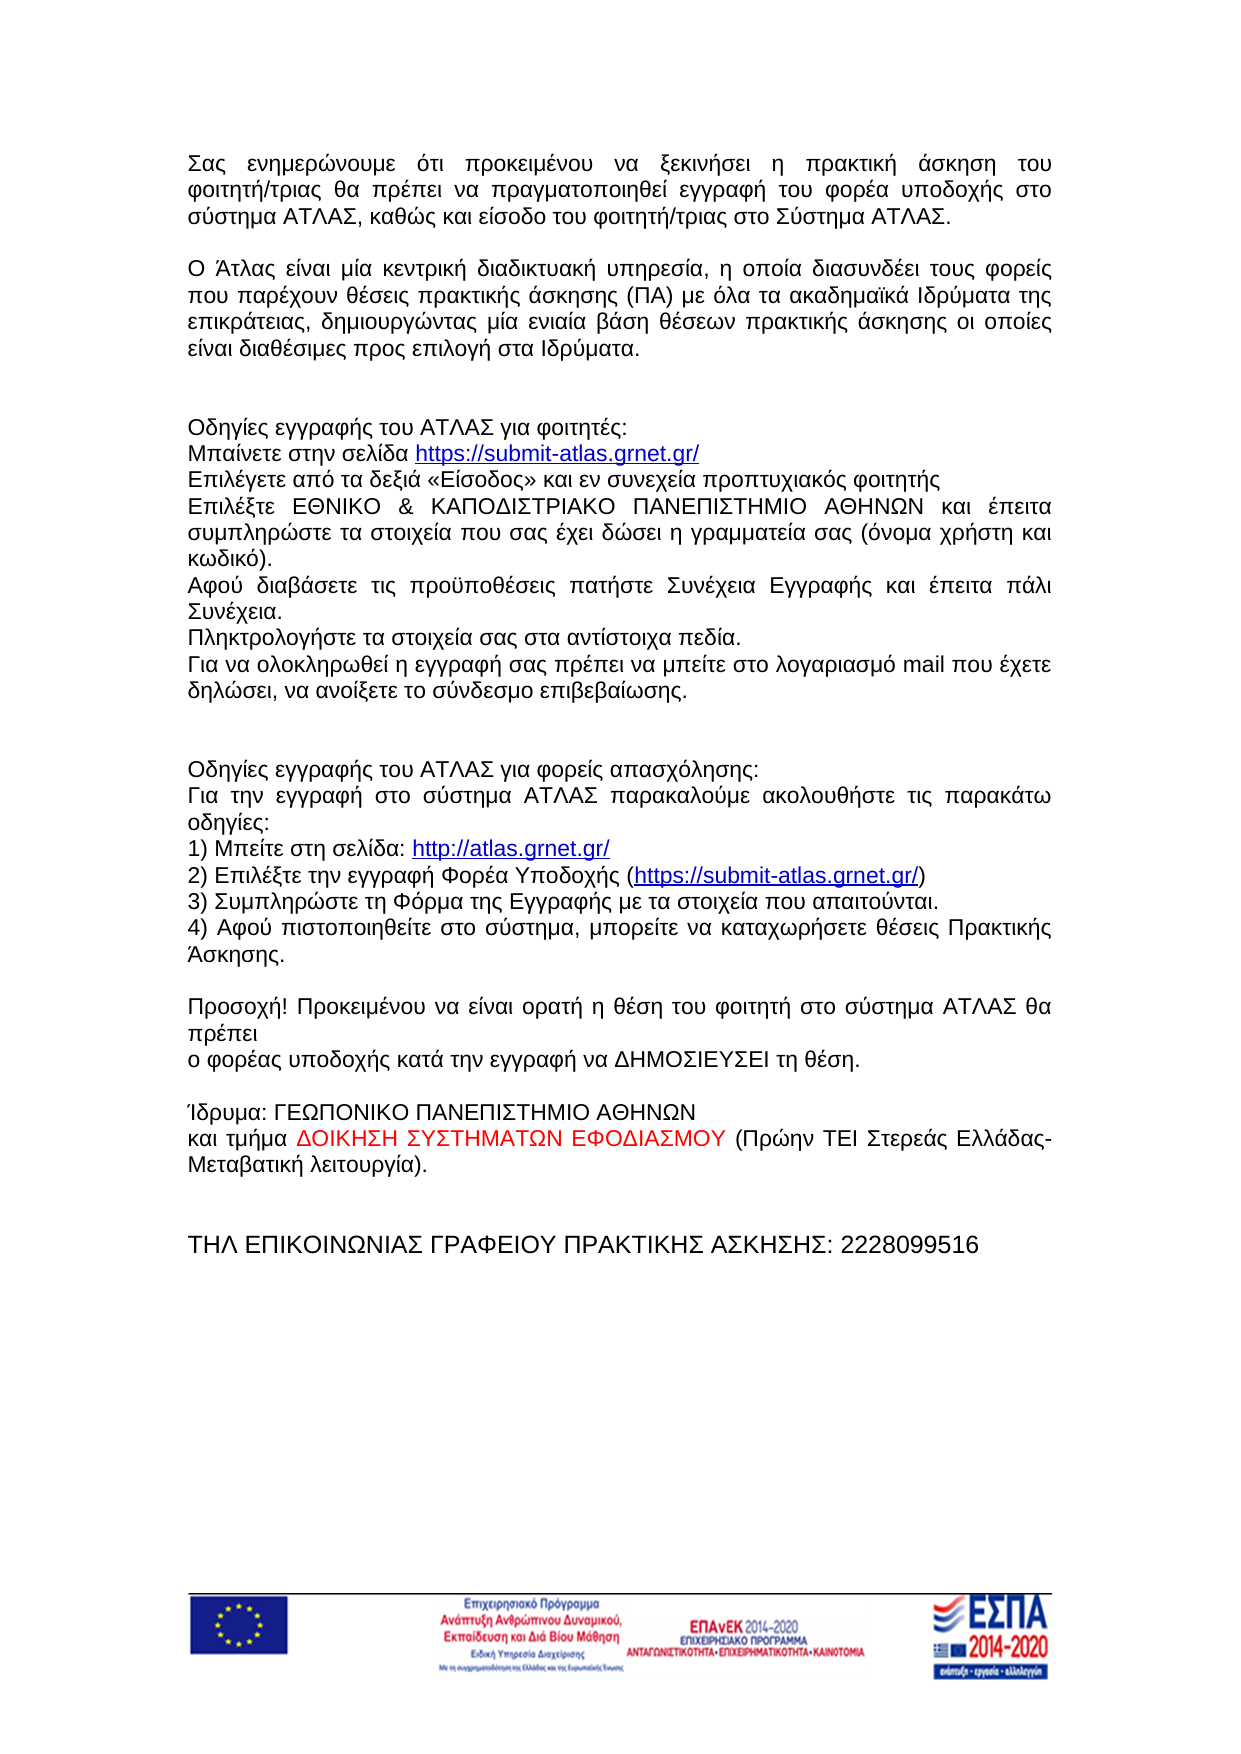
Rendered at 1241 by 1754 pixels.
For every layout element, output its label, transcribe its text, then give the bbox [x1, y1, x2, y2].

text Μπαίνετε στην σελίδα https://submit-atlas.grnet.gr/ [187, 440, 1053, 466]
text Για να ολοκληρωθεί η εγγραφή σας πρέπει να μπείτε στο λογαριασμό mail που έχετε δηλώσει, να ανοίξετε το σύνδεσμο επιβεβαίωσης. [187, 651, 1053, 703]
text Επιλέξτε ΕΘΝΙΚΟ & ΚΑΠΟΔΙΣΤΡΙΑΚΟ ΠΑΝΕΠΙΣΤΗΜΙΟ ΑΘΗΝΩΝ και έπειτα συμπληρώστε τα στοιχεία που σας έχει δώσει η γραμματεία σας (όνομα χρήστη και κωδικό). [187, 493, 1053, 572]
text 2) Επιλέξτε την εγγραφή Φορέα Υποδοχής (https://submit-atlas.grnet.gr/) [187, 862, 1053, 888]
text Οδηγίες εγγραφής του ΑΤΛΑΣ για φοιτητές: [187, 413, 1053, 440]
picture [187, 1593, 1053, 1681]
text Ο Άτλας είναι μία κεντρική διαδικτυακή υπηρεσία, η οποία διασυνδέει τους φορείς που παρέχουν θέσεις πρακτικής άσκησης (ΠΑ) με όλα τα ακαδημαϊκά Ιδρύματα της επικράτειας, δημιουργώντας μία ενιαία βάση θέσεων πρακτικής άσκησης οι οποίες είναι διαθέσιμες προς επιλογή στα Ιδρύματα. [187, 255, 1053, 361]
text ΤΗΛ ΕΠΙΚΟΙΝΩΝΙΑΣ ΓΡΑΦΕΙΟΥ ΠΡΑΚΤΙΚΗΣ ΑΣΚΗΣΗΣ: 2228099516 [187, 1231, 1053, 1259]
text Οδηγίες εγγραφής του ΑΤΛΑΣ για φορείς απασχόλησης: [187, 756, 1053, 782]
text 4) Αφού πιστοποιηθείτε στο σύστημα, μπορείτε να καταχωρήσετε θέσεις Πρακτικής Άσκησης. [187, 914, 1053, 967]
text 3) Συμπληρώστε τη Φόρμα της Εγγραφής με τα στοιχεία που απαιτούνται. [187, 888, 1053, 914]
text Αφού διαβάσετε τις προϋποθέσεις πατήστε Συνέχεια Εγγραφής και έπειτα πάλι Συνέχεια. [187, 572, 1053, 624]
text ο φορέας υποδοχής κατά την εγγραφή να ΔΗΜΟΣΙΕΥΣΕΙ τη θέση. [187, 1046, 1053, 1072]
text και τμήμα ΔΟΙΚΗΣΗ ΣΥΣΤΗΜΑΤΩΝ ΕΦΟΔΙΑΣΜΟΥ (Πρώην ΤΕΙ Στερεάς Ελλάδας- Μεταβατική λειτουργία). [187, 1125, 1053, 1178]
text 1) Μπείτε στη σελίδα: http://atlas.grnet.gr/ [187, 835, 1053, 862]
text Προσοχή! Προκειμένου να είναι ορατή η θέση του φοιτητή στο σύστημα ΑΤΛΑΣ θα πρέπει [187, 993, 1053, 1046]
text Σας ενημερώνουμε ότι προκειμένου να ξεκινήσει η πρακτική άσκηση του φοιτητή/τριας θα πρέπει να πραγματοποιηθεί εγγραφή του φορέα υποδοχής στο σύστημα ΑΤΛΑΣ, καθώς και είσοδο του φοιτητή/τριας στο Σύστημα ΑΤΛΑΣ. [187, 150, 1053, 229]
text Πληκτρολογήστε τα στοιχεία σας στα αντίστοιχα πεδία. [187, 624, 1053, 651]
text Επιλέγετε από τα δεξιά «Είσοδος» και εν συνεχεία προπτυχιακός φοιτητής [187, 466, 1053, 493]
text Ίδρυμα: ΓΕΩΠΟΝΙΚΟ ΠΑΝΕΠΙΣΤΗΜΙΟ ΑΘΗΝΩΝ [187, 1099, 1053, 1125]
text Για την εγγραφή στο σύστημα ΑΤΛΑΣ παρακαλούμε ακολουθήστε τις παρακάτω οδηγίες: [187, 782, 1053, 835]
